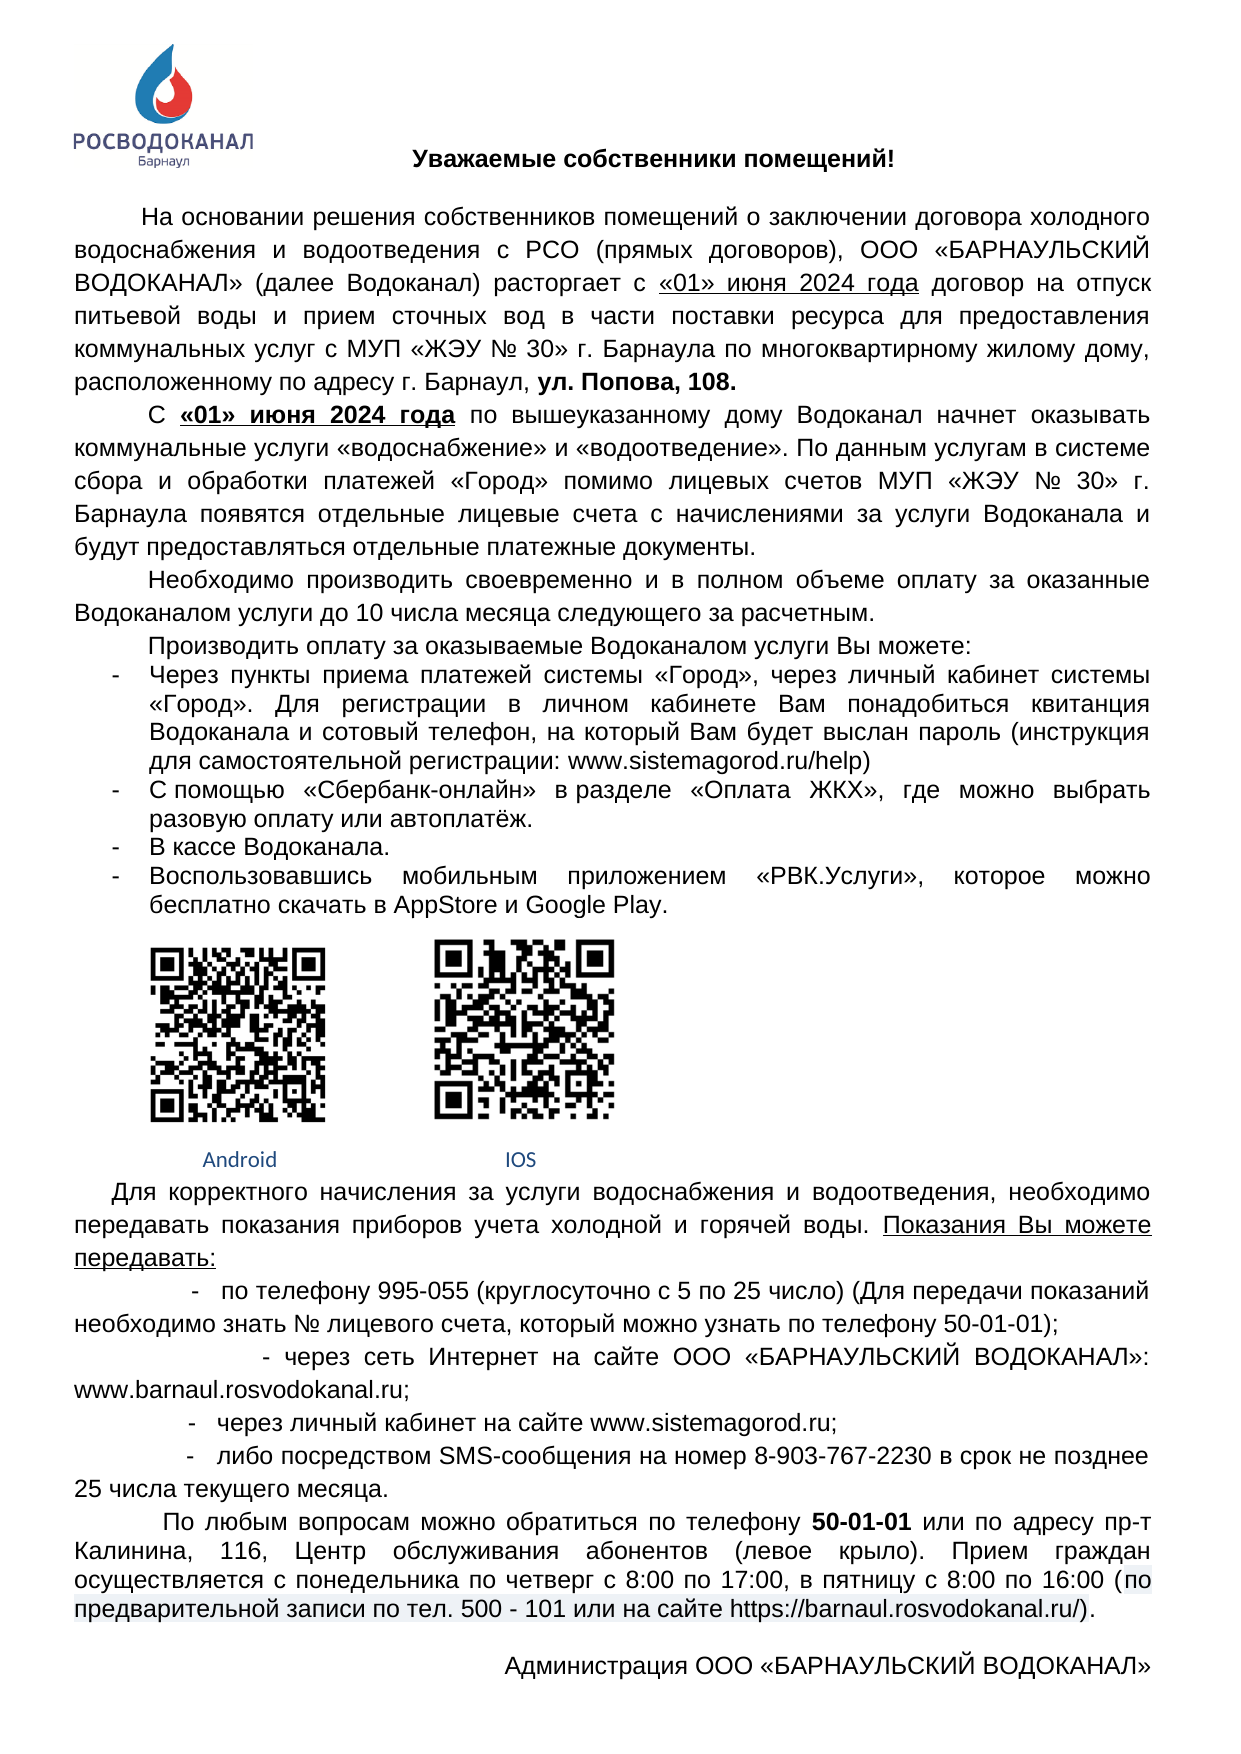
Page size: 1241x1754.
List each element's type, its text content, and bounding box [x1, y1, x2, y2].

picture [413, 918, 636, 1141]
text - через сеть Интернет на сайте ООО «БАРНАУЛЬСКИЙ ВОДОКАНАЛ»: www.barnaul.rosvodokanal.ru; [74, 1342, 1152, 1404]
text Для корректного начисления за услуги водоснабжения и водоотведения, необходимо передавать показания приборов учета холодной и горячей воды. Показания Вы можете передавать: [74, 1177, 1152, 1272]
list Через пункты приема платежей системы «Город», через личный кабинет системы «Город». Для регистрации в личном кабинете Вам понадобиться квитанция Водоканала и сотовый телефон, на который Вам будет выслан пароль (инструкция для самостоятельной регистрации: www.sistemagorod.ru/help) [111, 660, 1152, 775]
list С помощью «Сбербанк-онлайн» в разделе «Оплата ЖКХ», где можно выбрать разовую оплату или автоплатёж. [111, 775, 1152, 832]
text С «01» июня 2024 года по вышеуказанному дому Водоканал начнет оказывать коммунальные услуги «водоснабжение» и «водоотведение». По данным услугам в системе сбора и обработки платежей «Город» помимо лицевых счетов МУП «ЖЭУ № 30» г. Барнаула появятся отдельные лицевые счета с начислениями за услуги Водоканала и будут предоставляться отдельные платежные документы. [74, 400, 1152, 561]
text Уважаемые собственники помещений! [74, 44, 1152, 173]
list Воспользовавшись мобильным приложением «РВК.Услуги», которое можно бесплатно скачать в AppStore и Google Play. [111, 861, 1152, 919]
list В кассе Водоканала. [111, 832, 1152, 861]
text Производить оплату за оказываемые Водоканалом услуги Вы можете: [74, 631, 1152, 660]
text Необходимо производить своевременно и в полном объеме оплату за оказанные Водоканалом услуги до 10 числа месяца следующего за расчетным. [74, 565, 1152, 627]
text Android IOS [74, 1145, 1152, 1173]
text Администрация ООО «БАРНАУЛЬСКИЙ ВОДОКАНАЛ» [74, 1651, 1152, 1680]
text На основании решения собственников помещений о заключении договора холодного водоснабжения и водоотведения с РСО (прямых договоров), ООО «БАРНАУЛЬСКИЙ ВОДОКАНАЛ» (далее Водоканал) расторгает с «01» июня 2024 года договор на отпуск питьевой воды и прием сточных вод в части поставки ресурса для предоставления коммунальных услуг с МУП «ЖЭУ № 30» г. Барнаула по многоквартирному жилому дому, расположенному по адресу г. Барнаул, ул. Попова, 108. [74, 202, 1152, 396]
picture [73, 44, 253, 168]
text - либо посредством SMS-сообщения на номер 8-903-767-2230 в срок не позднее 25 числа текущего месяца. [74, 1441, 1152, 1503]
text - по телефону 995-055 (круглосуточно с 5 по 25 число) (Для передачи показаний необходимо знать № лицевого счета, который можно узнать по телефону 50-01-01); [74, 1276, 1152, 1338]
text - через личный кабинет на сайте www.sistemagorod.ru; [74, 1408, 1152, 1437]
text По любым вопросам можно обратиться по телефону 50-01-01 или по адресу пр-т Калинина, 116, Центр обслуживания абонентов (левое крыло). Прием граждан осуществляется с понедельника по четверг с 8:00 по 17:00, в пятницу с 8:00 по 16:00 (по предварительной записи по тел. 500 - 101 или на сайте https://barnaul.rosvodokanal.ru/). [74, 1507, 1152, 1622]
picture [132, 929, 344, 1141]
